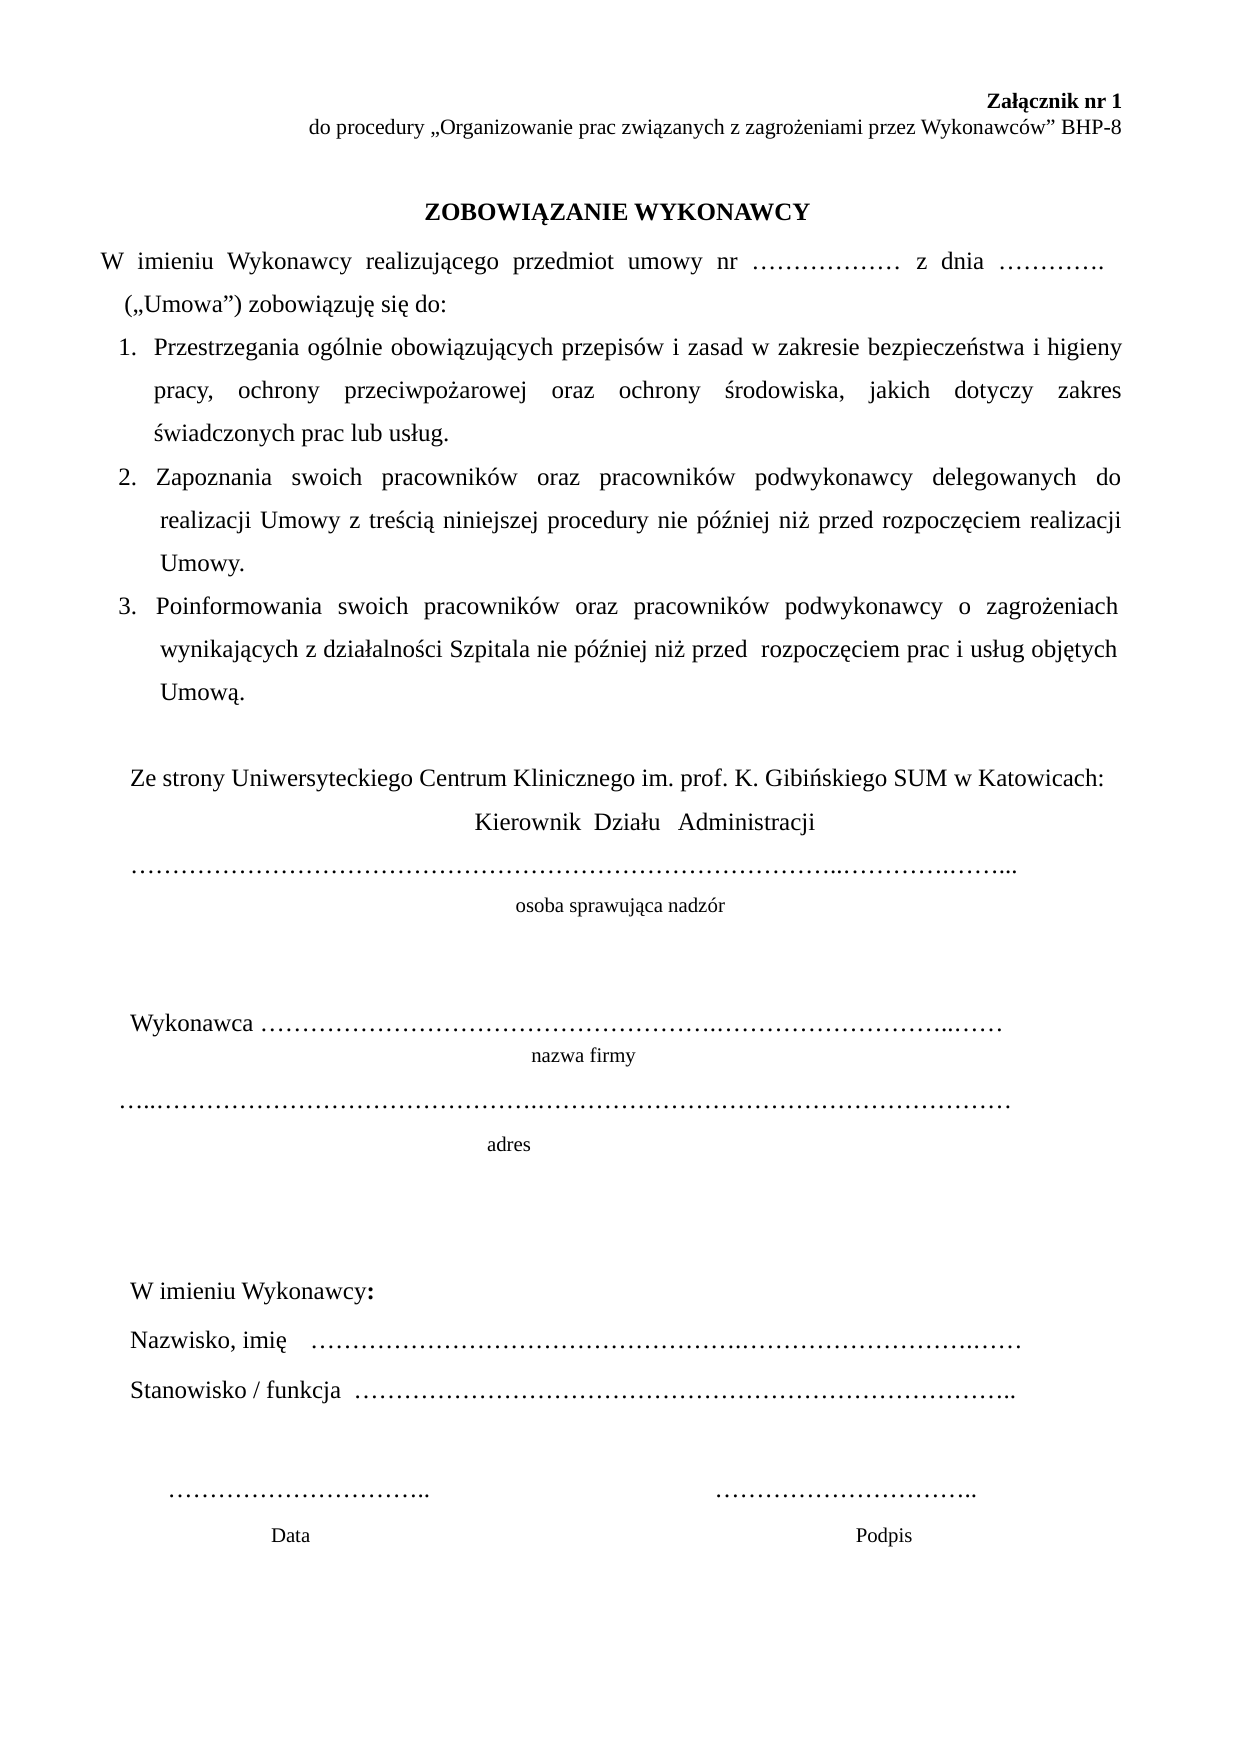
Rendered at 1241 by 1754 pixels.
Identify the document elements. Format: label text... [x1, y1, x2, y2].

list Zapoznania swoich pracowników oraz pracowników podwykonawcy delegowanych do realizacji Umowy z treścią niniejszej procedury nie później niż przed rozpoczęciem realizacji Umowy. [118, 462, 1122, 577]
text Data Podpis [118, 1523, 1122, 1547]
text osoba sprawująca nadzór [118, 893, 1122, 917]
text Kierownik Działu Administracji [118, 807, 1122, 835]
list ZOBOWIĄZANIE WYKONAWCY [106, 197, 1104, 225]
text Wykonawca ……………………………………………….………………………..…… [130, 1008, 1104, 1036]
text Nazwisko, imię …………………………………………….……………………….…… [130, 1326, 1104, 1354]
text Ze strony Uniwersyteckiego Centrum Klinicznego im. prof. K. Gibińskiego SUM w Katowicach: [130, 763, 1122, 792]
text …..……………………………………….………………………………………………… adres [118, 1085, 1104, 1157]
text …………………………………………………………………………..………….……... [130, 850, 1122, 878]
text nazwa firmy [130, 1043, 1104, 1067]
text ………………………….. ………………………….. [130, 1474, 1104, 1502]
text W imieniu Wykonawcy realizującego przedmiot umowy nr ……………… z dnia …………. („Umowa”) zobowiązuję się do: [100, 246, 1104, 318]
text Załącznik nr 1 [118, 88, 1122, 114]
text do procedury „Organizowanie prac związanych z zagrożeniami przez Wykonawców” BHP-8 [118, 114, 1122, 139]
list Przestrzegania ogólnie obowiązujących przepisów i zasad w zakresie bezpieczeństwa i higieny pracy, ochrony przeciwpożarowej oraz ochrony środowiska, jakich dotyczy zakres świadczonych prac lub usług. [118, 332, 1122, 447]
text Stanowisko / funkcja …………………………………………………………………….. [130, 1375, 1104, 1404]
text W imieniu Wykonawcy: [130, 1276, 1104, 1305]
list Poinformowania swoich pracowników oraz pracowników podwykonawcy o zagrożeniach wynikających z działalności Szpitala nie później niż przed rozpoczęciem prac i usług objętych Umową. [118, 591, 1119, 706]
